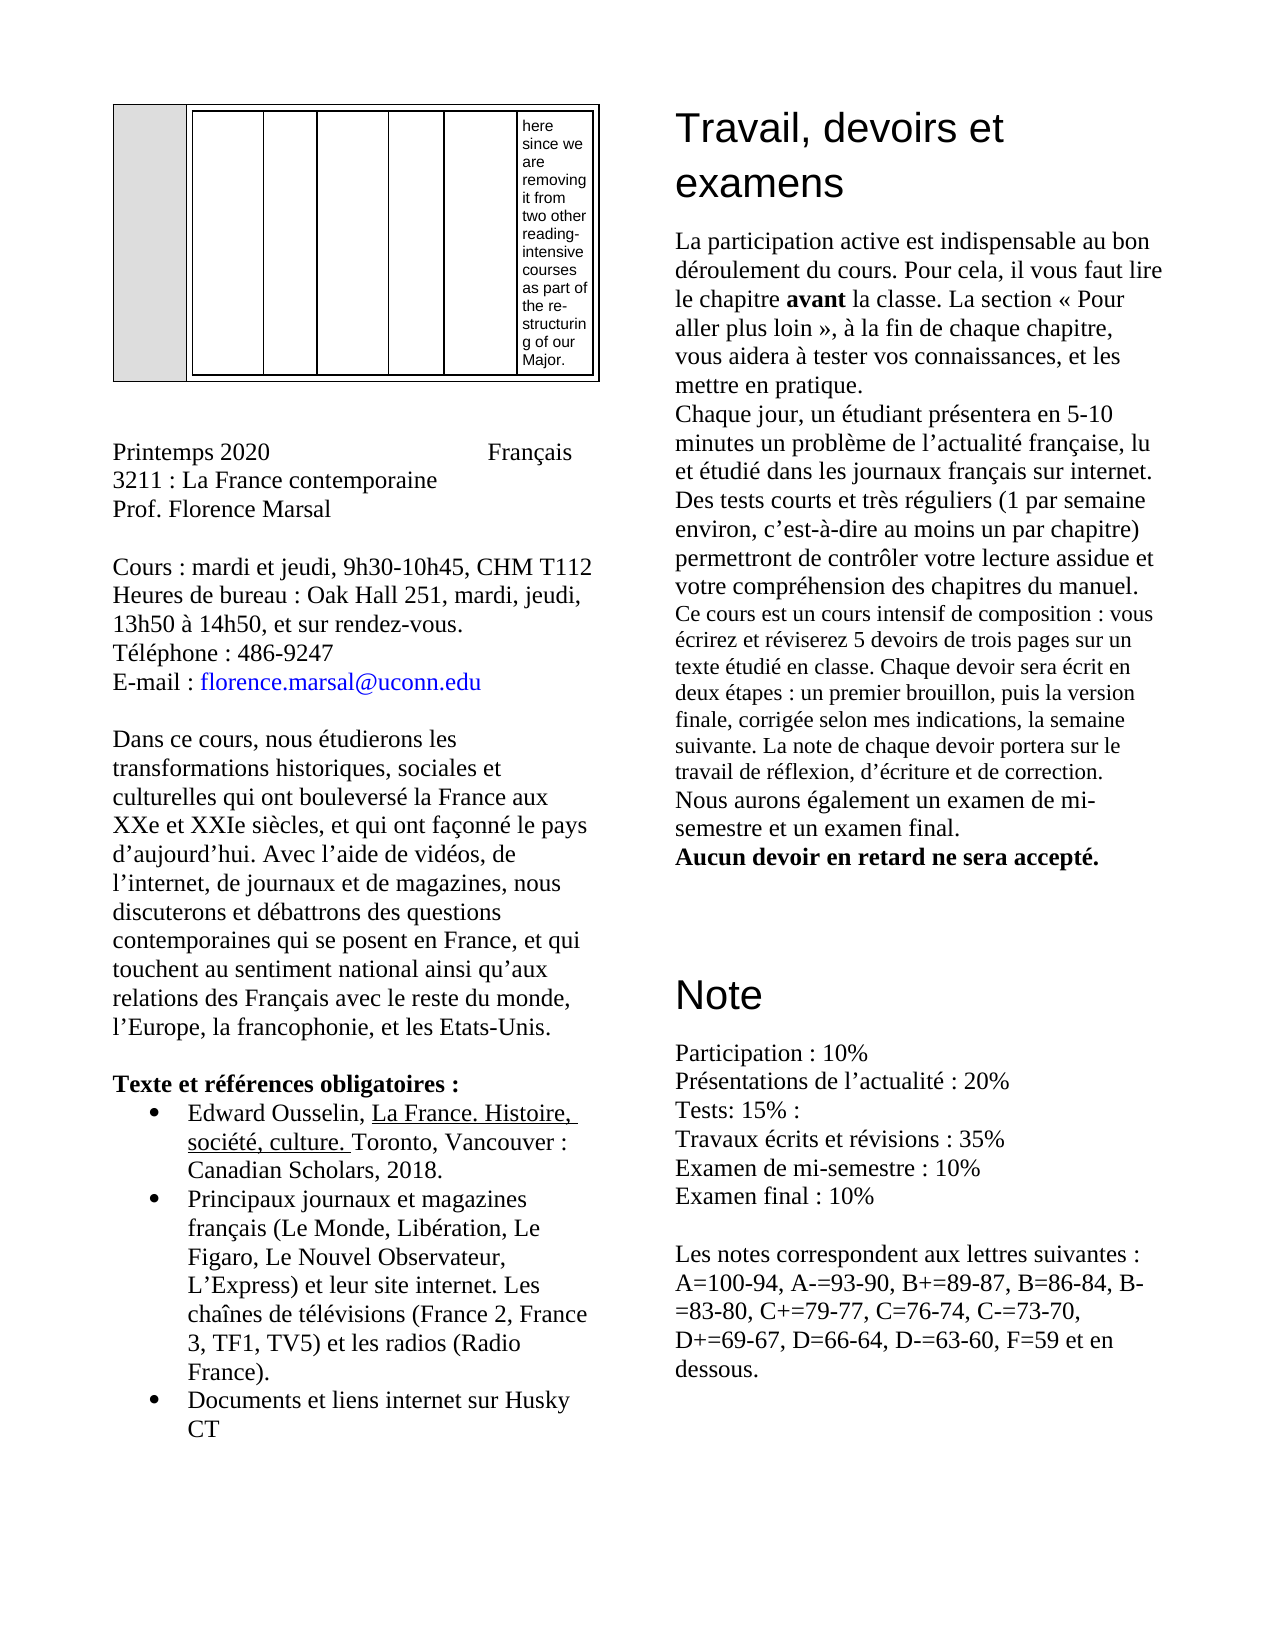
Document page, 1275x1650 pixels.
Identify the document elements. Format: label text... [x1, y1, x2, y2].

text Prof. Florence Marsal [112, 494, 600, 523]
text Printemps 2020 Français 3211 : La France contemporaine [112, 437, 600, 494]
text Examen final : 10% [675, 1181, 1162, 1210]
text Aucun devoir en retard ne sera accepté. [675, 842, 1162, 871]
list Edward Ousselin, La France. Histoire, société, culture. Toronto, Vancouver : Canadian Scholars, 2018. [150, 1098, 600, 1184]
text Examen de mi-semestre : 10% [675, 1153, 1162, 1181]
text Nous aurons également un examen de mi-semestre et un examen final. [675, 785, 1162, 842]
text Présentations de l’actualité : 20% [675, 1066, 1162, 1095]
text Les notes correspondent aux lettres suivantes : [675, 1239, 1162, 1268]
text Dans ce cours, nous étudierons les transformations historiques, sociales et culturelles qui ont bouleversé la France aux XXe et XXIe siècles, et qui ont façonné le pays d’aujourd’hui. Avec l’aide de vidéos, de l’internet, de journaux et de magazines, nous discuterons et débattrons des questions contemporaines qui se posent en France, et qui touchent au sentiment national ainsi qu’aux relations des Français avec le reste du monde, l’Europe, la francophonie, et les Etats-Unis. [112, 724, 600, 1040]
text Travaux écrits et révisions : 35% [675, 1124, 1162, 1153]
text Texte et références obligatoires : [112, 1069, 600, 1098]
text Tests: 15% : [675, 1095, 1162, 1124]
text Ce cours est un cours intensif de composition : vous écrirez et réviserez 5 devoirs de trois pages sur un texte étudié en classe. Chaque devoir sera écrit en deux étapes : un premier brouillon, puis la version finale, corrigée selon mes indications, la semaine suivante. La note de chaque devoir portera sur le travail de réflexion, d’écriture et de correction. [675, 600, 1162, 785]
text E-mail : florence.marsal@uconn.edu [112, 667, 600, 695]
text Participation : 10% [675, 1038, 1162, 1066]
text Chaque jour, un étudiant présentera en 5-10 minutes un problème de l’actualité française, lu et étudié dans les journaux français sur internet. [675, 399, 1162, 485]
text Heures de bureau : Oak Hall 251, mardi, jeudi, 13h50 à 14h50, et sur rendez-vous. [112, 580, 600, 638]
text Téléphone : 486-9247 [112, 638, 600, 667]
text Cours : mardi et jeudi, 9h30-10h45, CHM T112 [112, 552, 600, 580]
text Des tests courts et très réguliers (1 par semaine environ, c’est-à-dire au moins un par chapitre) permettront de contrôler votre lecture assidue et votre compréhension des chapitres du manuel. [675, 485, 1162, 600]
subtitle Note [675, 970, 1162, 1018]
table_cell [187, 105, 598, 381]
subtitle Travail, devoirs et examens [675, 104, 1162, 207]
text A=100-94, A-=93-90, B+=89-87, B=86-84, B-=83-80, C+=79-77, C=76-74, C-=73-70, D+=69-67, D=66-64, D-=63-60, F=59 et en dessous. [675, 1268, 1162, 1383]
list Principaux journaux et magazines français (Le Monde, Libération, Le Figaro, Le Nouvel Observateur, L’Express) et leur site internet. Les chaînes de télévisions (France 2, France 3, TF1, TV5) et les radios (Radio France). [150, 1184, 600, 1385]
list Documents et liens internet sur Husky CT [150, 1385, 600, 1443]
text La participation active est indispensable au bon déroulement du cours. Pour cela, il vous faut lire le chapitre avant la classe. La section « Pour aller plus loin », à la fin de chaque chapitre, vous aidera à tester vos connaissances, et les mettre en pratique. [675, 226, 1162, 399]
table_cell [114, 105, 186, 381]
